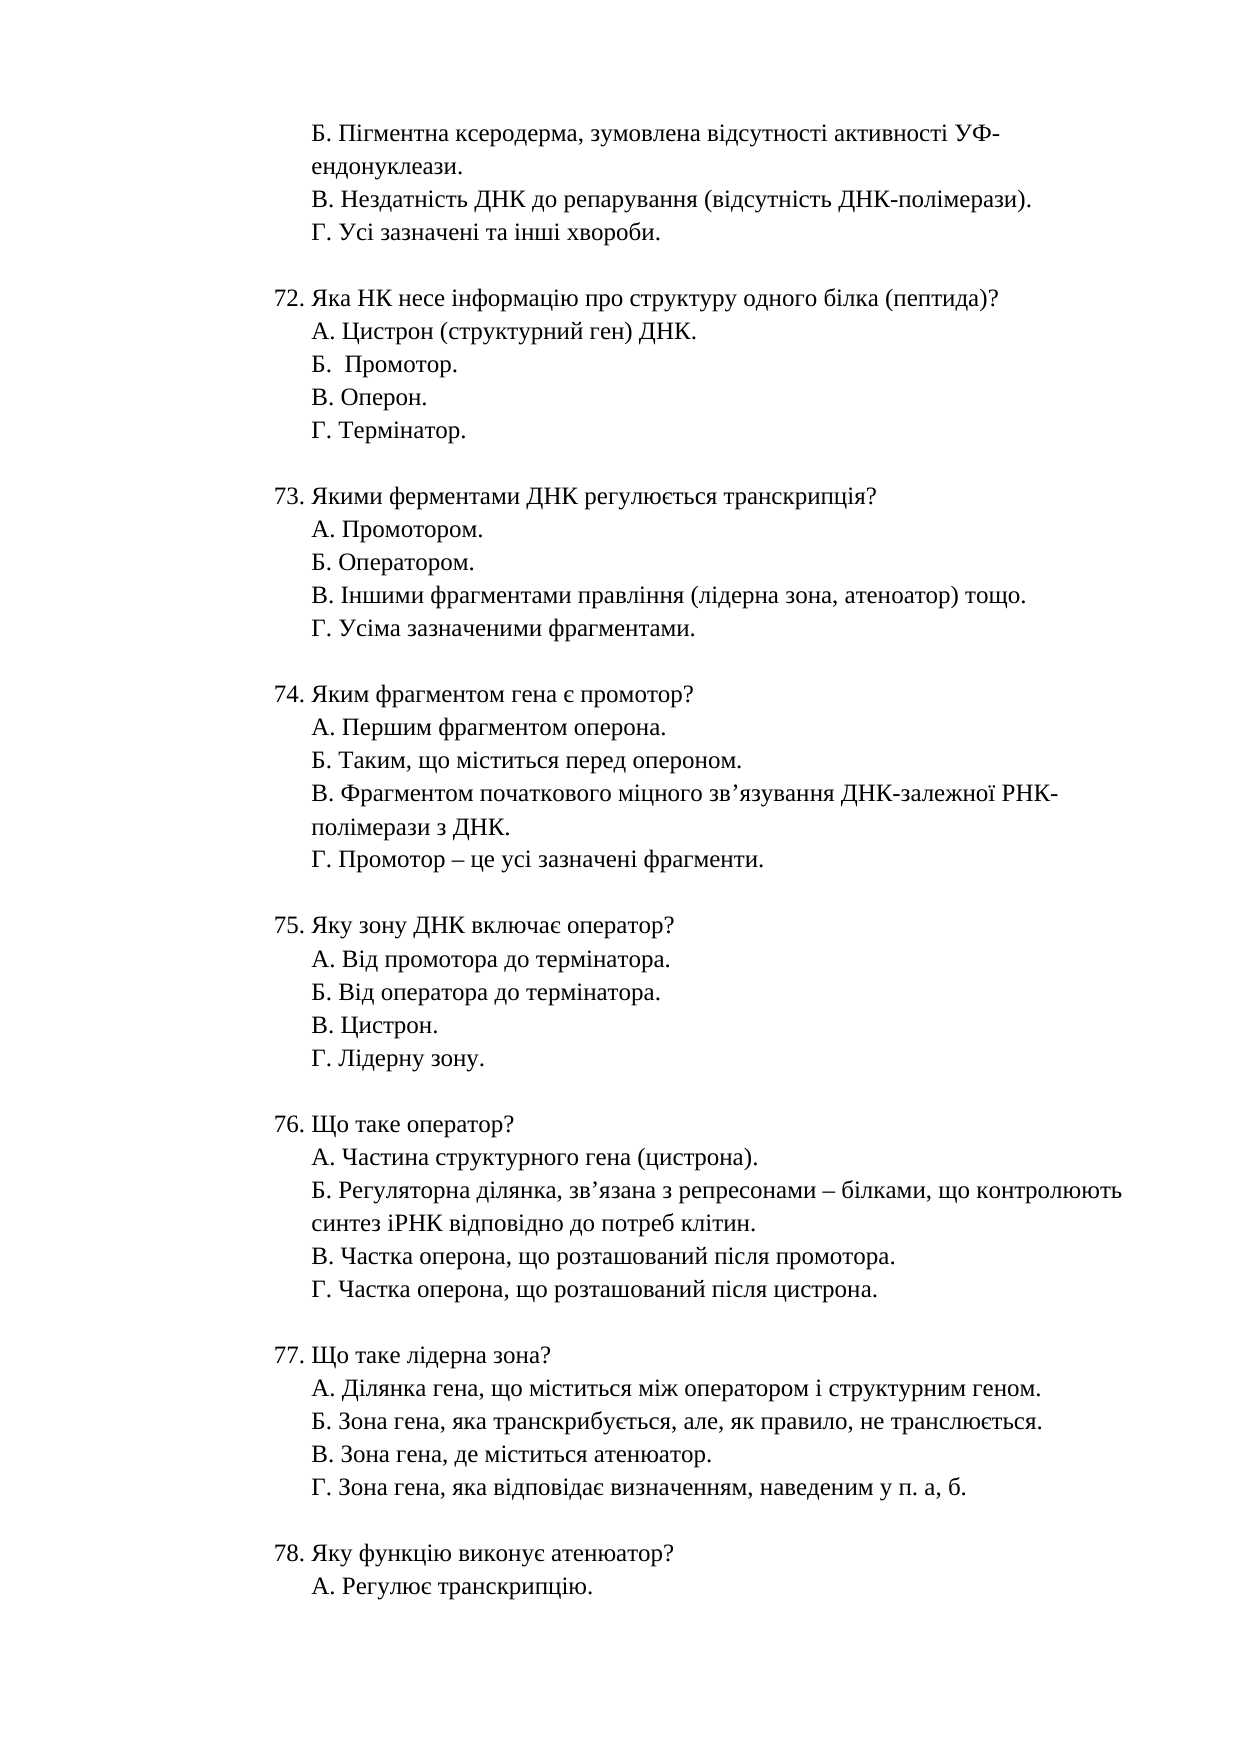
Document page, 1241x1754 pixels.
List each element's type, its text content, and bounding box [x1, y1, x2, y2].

list В. Нездатність ДНК до репарування (відсутність ДНК-полімерази). [311, 184, 1152, 213]
list Г. Усіма зазначеними фрагментами. [311, 613, 1152, 642]
list Г. Промотор – це усі зазначені фрагменти. [311, 844, 1152, 873]
list Г. Зона гена, яка відповідає визначенням, наведеним у п. а, б. [311, 1472, 1152, 1501]
list Яку функцію виконує атенюатор? [274, 1538, 1152, 1567]
list Б. Зона гена, яка транскрибується, але, як правило, не транслюється. [311, 1406, 1152, 1435]
list Г. Термінатор. [311, 415, 1152, 444]
list А. Ділянка гена, що міститься між оператором і структурним геном. [311, 1373, 1152, 1402]
list Б. Таким, що міститься перед опероном. [311, 746, 1152, 774]
list Г. Усі зазначені та інші хвороби. [311, 217, 1152, 246]
list В. Фрагментом початкового міцного зв’язування ДНК-залежної РНК-полімерази з ДНК. [311, 778, 1152, 840]
list А. Промотором. [311, 514, 1152, 543]
list Що таке лідерна зона? [274, 1340, 1152, 1369]
list Г. Лідерну зону. [311, 1043, 1152, 1071]
list Б. Промотор. [311, 349, 1152, 378]
list В. Зона гена, де міститься атенюатор. [311, 1439, 1152, 1468]
list А. Цистрон (структурний ген) ДНК. [311, 316, 1152, 345]
list Б. Від оператора до термінатора. [311, 977, 1152, 1005]
list Яким фрагментом гена є промотор? [274, 679, 1152, 708]
list Б. Пігментна ксеродерма, зумовлена відсутності активності УФ-ендонуклеази. [311, 118, 1152, 180]
list Б. Регуляторна ділянка, зв’язана з репресонами – білками, що контролюють синтез іРНК відповідно до потреб клітин. [311, 1175, 1152, 1237]
list В. Цистрон. [311, 1010, 1152, 1038]
list Що таке оператор? [274, 1109, 1152, 1137]
list Якими ферментами ДНК регулюється транскрипція? [274, 481, 1152, 510]
list В. Іншими фрагментами правління (лідерна зона, атеноатор) тощо. [311, 580, 1152, 609]
list А. Частина структурного гена (цистрона). [311, 1142, 1152, 1171]
list Г. Частка оперона, що розташований після цистрона. [311, 1274, 1152, 1303]
list В. Оперон. [311, 382, 1152, 411]
list А. Від промотора до термінатора. [311, 944, 1152, 972]
list А. Першим фрагментом оперона. [311, 712, 1152, 741]
list А. Регулює транскрипцію. [311, 1571, 1152, 1600]
list В. Частка оперона, що розташований після промотора. [311, 1241, 1152, 1269]
list Яка НК несе інформацію про структуру одного білка (пептида)? [274, 283, 1152, 312]
list Яку зону ДНК включає оператор? [274, 911, 1152, 939]
list Б. Оператором. [311, 547, 1152, 576]
